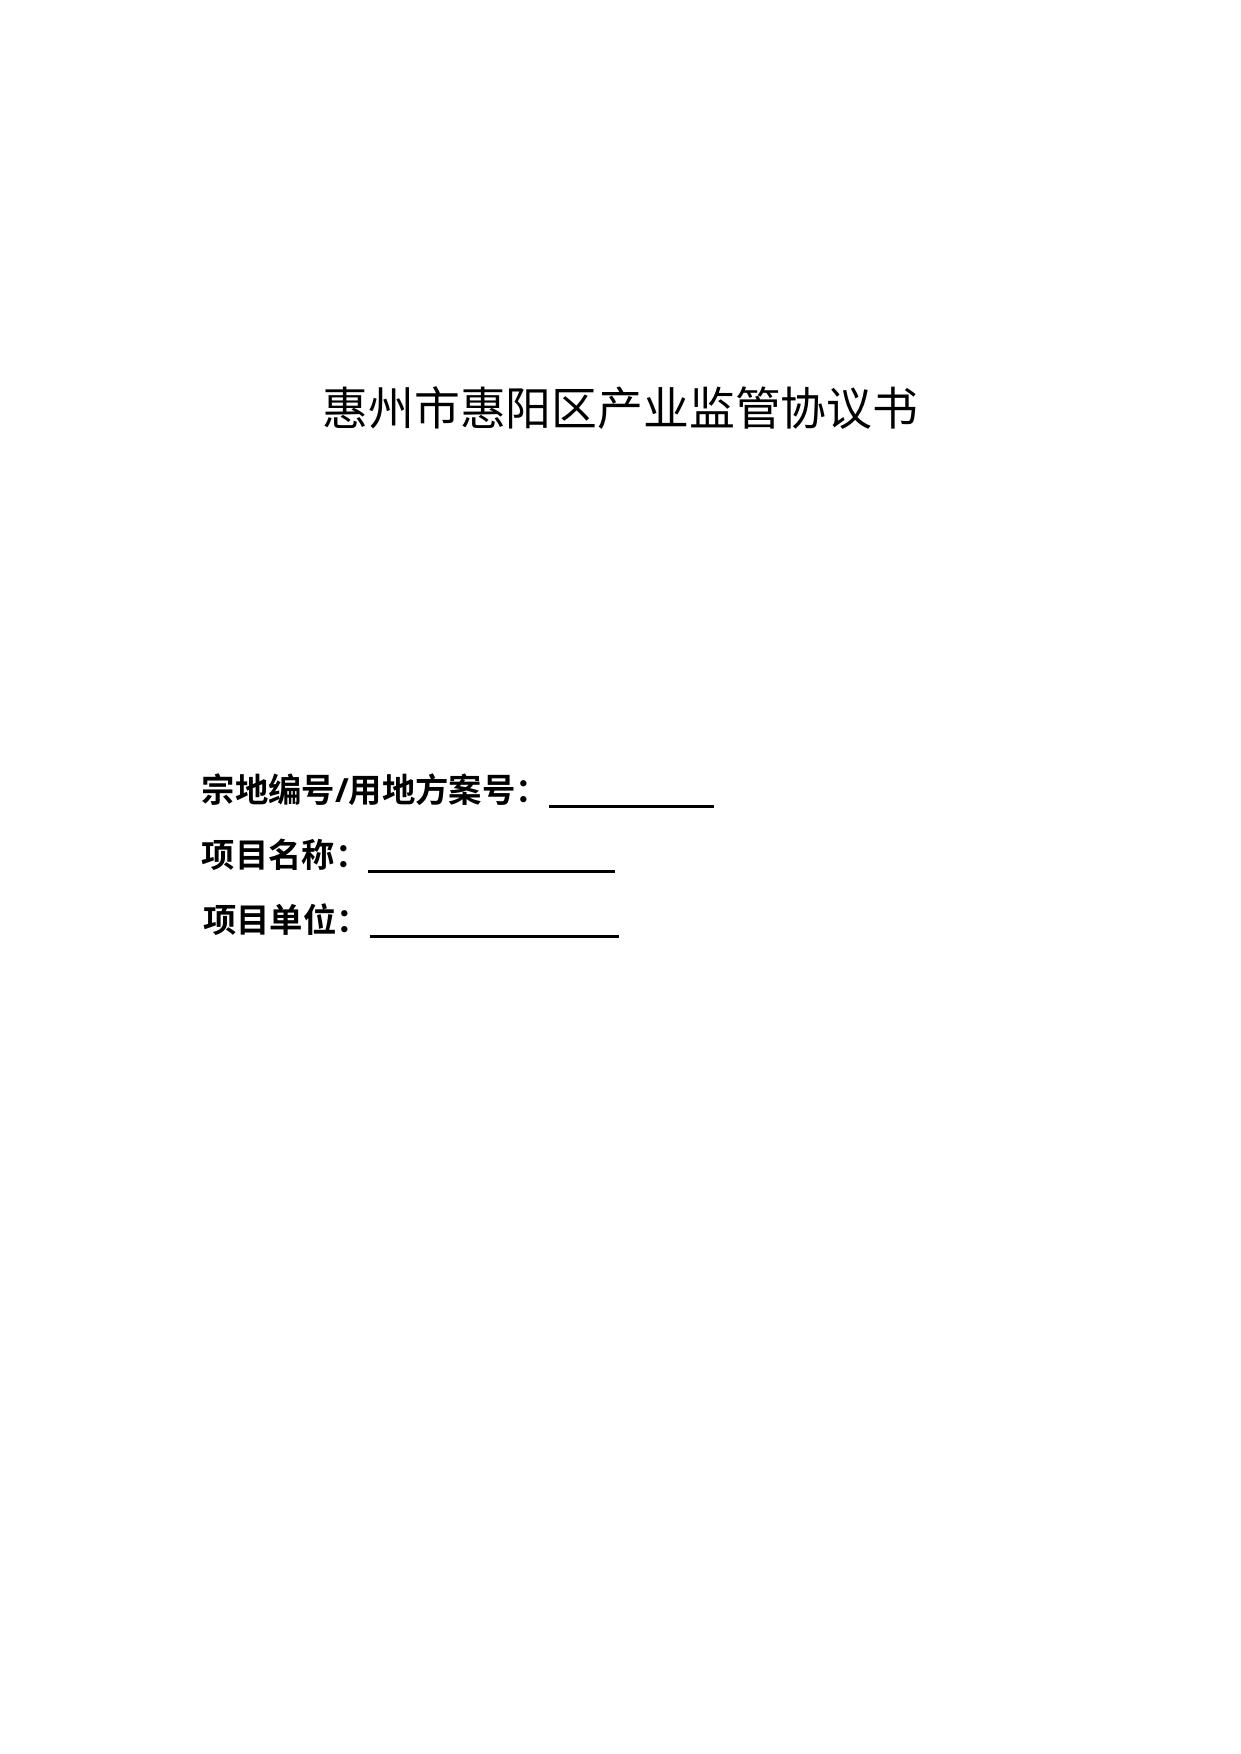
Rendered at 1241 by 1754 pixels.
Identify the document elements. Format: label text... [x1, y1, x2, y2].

text 惠州市惠阳区产业监管协议书 [136, 379, 1104, 437]
text 项目名称： [136, 821, 1104, 886]
text 宗地编号/用地方案号： [136, 756, 1104, 821]
text 项目单位： [136, 886, 1104, 951]
